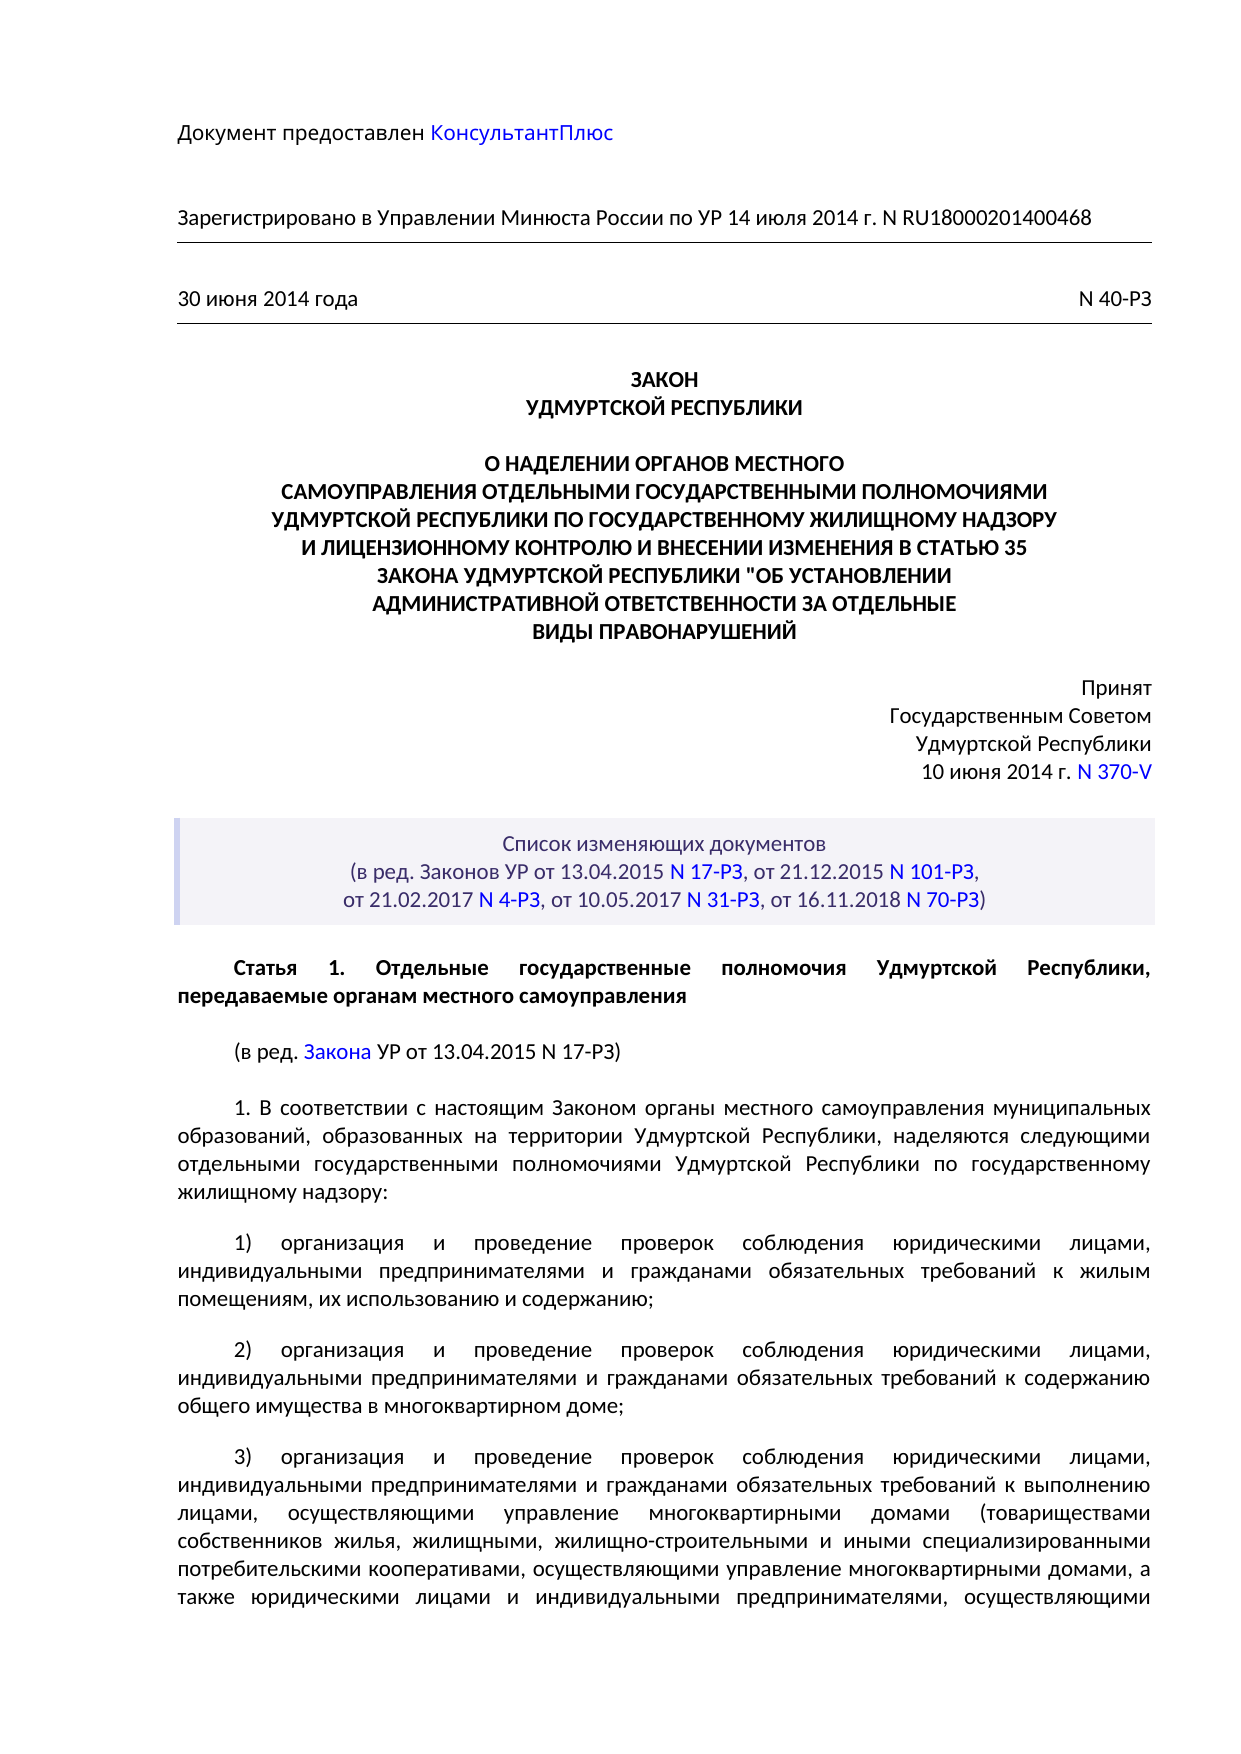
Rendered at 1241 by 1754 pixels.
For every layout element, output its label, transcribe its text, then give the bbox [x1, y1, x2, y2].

text Зарегистрировано в Управлении Минюста России по УР 14 июля 2014 г. N RU18000201400468 [177, 203, 1152, 231]
table_header Список изменяющих документов (в ред. Законов УР от 13.04.2015 N 17-РЗ, от 21.12.2015 N 101-РЗ, от 21.02.2017 N 4-РЗ, от 10.05.2017 N 31-РЗ, от 16.11.2018 N 70-РЗ) [180, 818, 1149, 925]
text 1. В соответствии с настоящим Законом органы местного самоуправления муниципальных образований, образованных на территории Удмуртской Республики, наделяются следующими отдельными государственными полномочиями Удмуртской Республики по государственному жилищному надзору: [177, 1093, 1152, 1205]
table_header N 40-РЗ [664, 284, 1152, 312]
text 1) организация и проведение проверок соблюдения юридическими лицами, индивидуальными предпринимателями и гражданами обязательных требований к жилым помещениям, их использованию и содержанию; [177, 1228, 1152, 1312]
title ВИДЫ ПРАВОНАРУШЕНИЙ [177, 617, 1152, 645]
text 10 июня 2014 г. N 370-V [177, 757, 1152, 785]
title О НАДЕЛЕНИИ ОРГАНОВ МЕСТНОГО [177, 449, 1152, 477]
title ЗАКОНА УДМУРТСКОЙ РЕСПУБЛИКИ "ОБ УСТАНОВЛЕНИИ [177, 561, 1152, 589]
title Документ предоставлен КонсультантПлюс [177, 118, 1152, 175]
text Удмуртской Республики [177, 729, 1152, 757]
title И ЛИЦЕНЗИОННОМУ КОНТРОЛЮ И ВНЕСЕНИИ ИЗМЕНЕНИЯ В СТАТЬЮ 35 [177, 533, 1152, 561]
text Государственным Советом [177, 701, 1152, 729]
title АДМИНИСТРАТИВНОЙ ОТВЕТСТВЕННОСТИ ЗА ОТДЕЛЬНЫЕ [177, 589, 1152, 617]
title УДМУРТСКОЙ РЕСПУБЛИКИ [177, 393, 1152, 421]
text Принят [177, 673, 1152, 701]
text 2) организация и проведение проверок соблюдения юридическими лицами, индивидуальными предпринимателями и гражданами обязательных требований к содержанию общего имущества в многоквартирном доме; [177, 1335, 1152, 1419]
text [177, 1442, 1152, 1610]
title ЗАКОН [177, 365, 1152, 393]
title УДМУРТСКОЙ РЕСПУБЛИКИ ПО ГОСУДАРСТВЕННОМУ ЖИЛИЩНОМУ НАДЗОРУ [177, 505, 1152, 533]
table_header 30 июня 2014 года [177, 284, 664, 312]
text (в ред. Закона УР от 13.04.2015 N 17-РЗ) [177, 1037, 1152, 1065]
title Статья 1. Отдельные государственные полномочия Удмуртской Республики, передаваемые органам местного самоуправления [177, 953, 1152, 1009]
title САМОУПРАВЛЕНИЯ ОТДЕЛЬНЫМИ ГОСУДАРСТВЕННЫМИ ПОЛНОМОЧИЯМИ [177, 477, 1152, 505]
